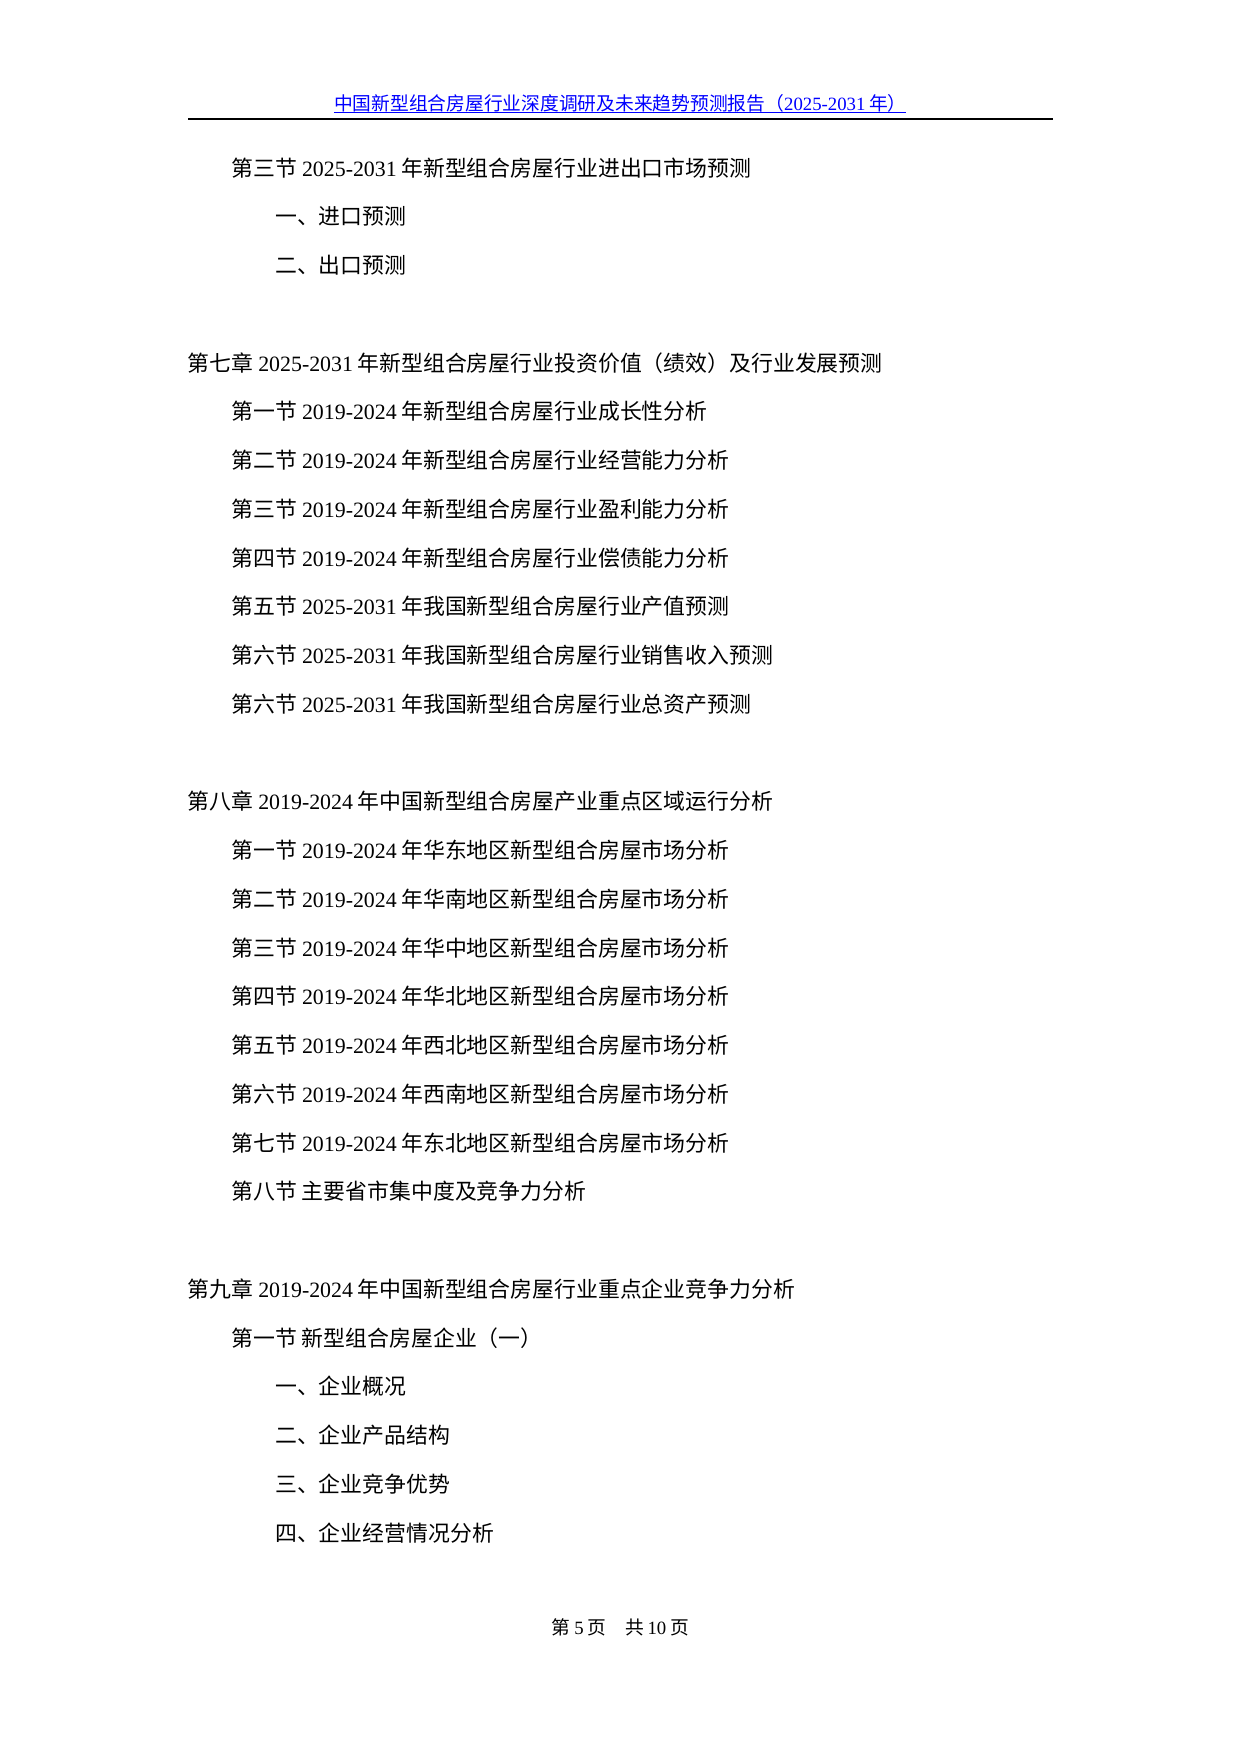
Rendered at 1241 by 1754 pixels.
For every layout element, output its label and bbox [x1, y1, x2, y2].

text [187, 150, 1053, 1548]
